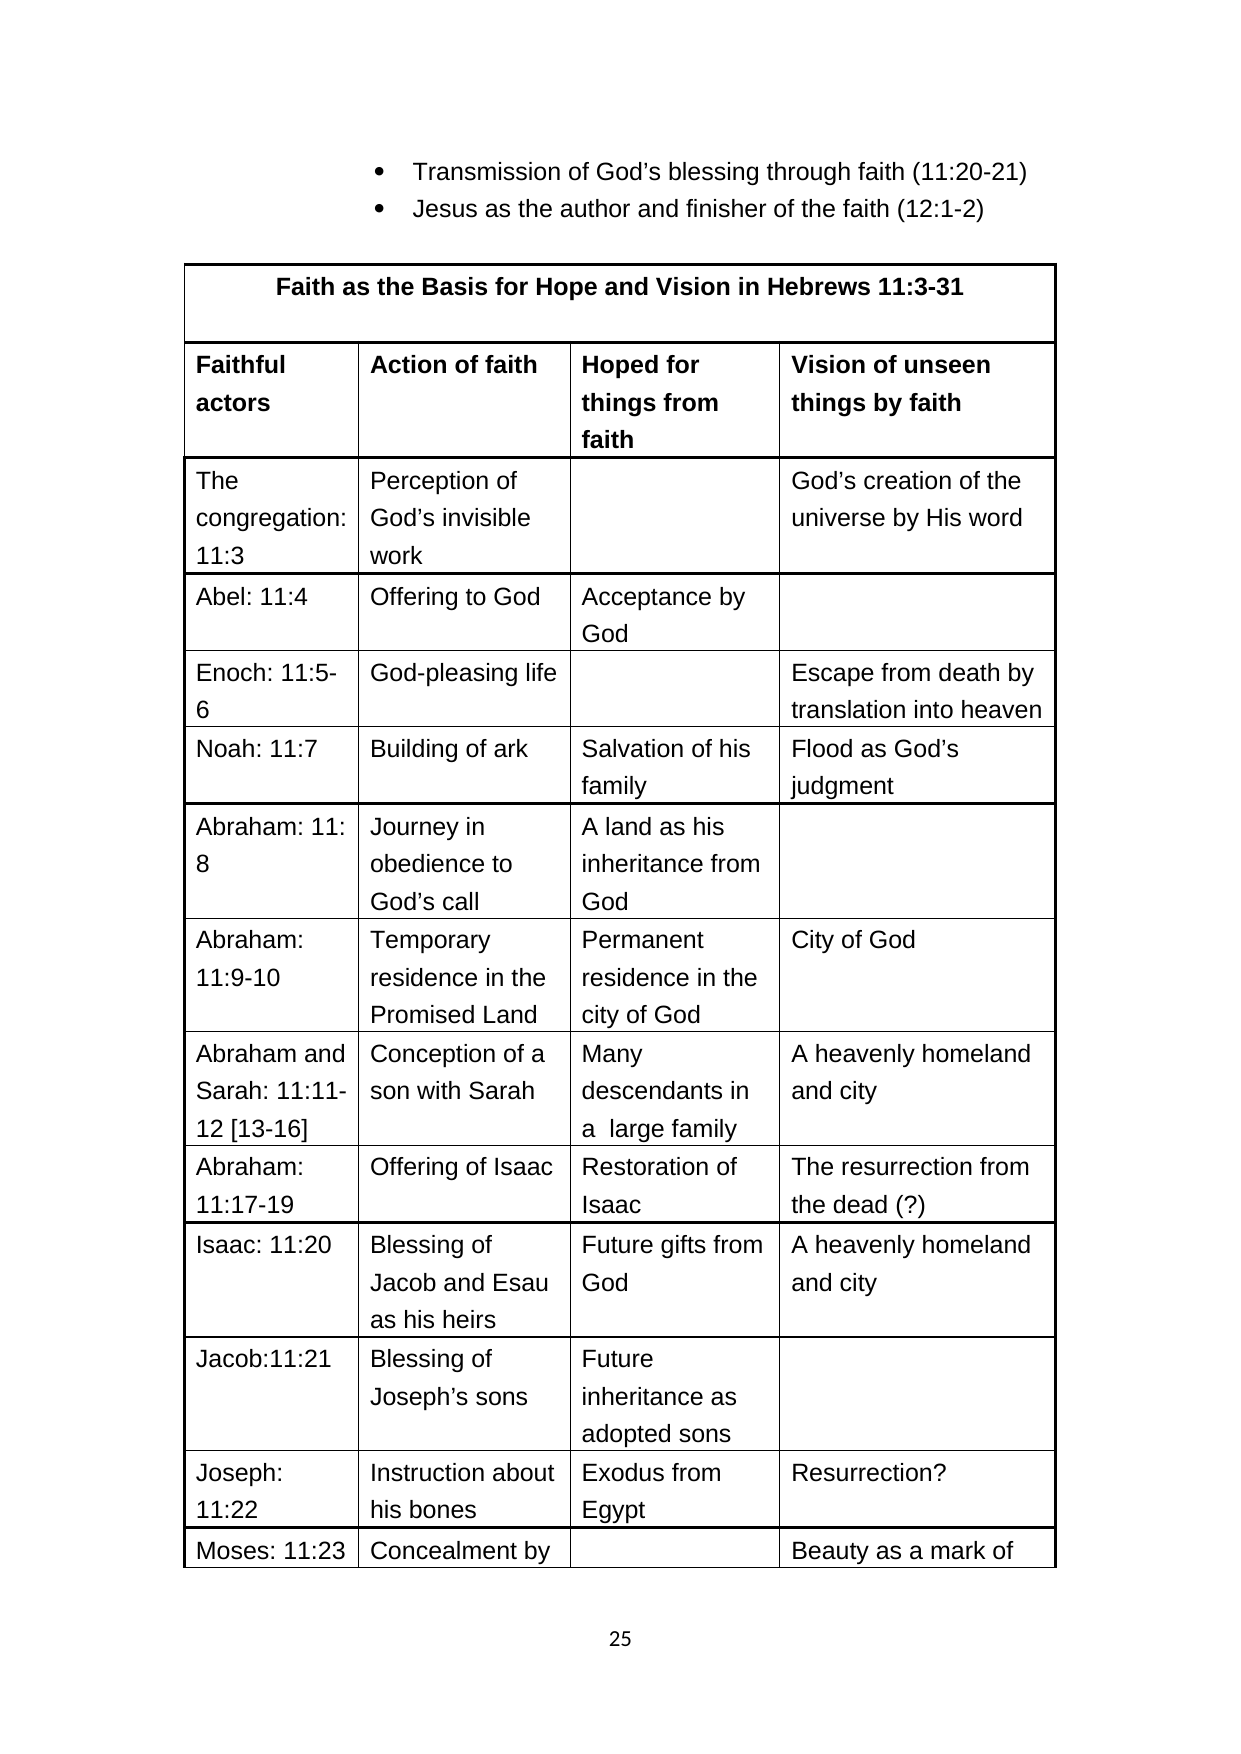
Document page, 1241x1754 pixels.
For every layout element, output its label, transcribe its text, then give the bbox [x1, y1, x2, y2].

table_cell Building of ark [359, 727, 570, 802]
table_cell Conception of a son with Sarah [359, 1032, 570, 1145]
list Jesus as the author and finisher of the faith (12:1-2) [375, 187, 1100, 225]
list Transmission of God’s blessing through faith (11:20-21) [375, 150, 1100, 187]
table_cell Enoch: 11:5-6 [186, 651, 358, 726]
table_cell Blessing of Jacob and Esau as his heirs [359, 1224, 570, 1336]
table_cell The congregation: 11:3 [186, 459, 358, 572]
table_cell Many descendants in a large family [571, 1032, 779, 1145]
table_cell Acceptance by God [571, 575, 779, 650]
table_cell A heavenly homeland and city [780, 1032, 1054, 1145]
table_cell Perception of God’s invisible work [359, 459, 570, 572]
table_cell City of God [780, 919, 1054, 1031]
table_cell Future gifts from God [571, 1224, 779, 1336]
table_cell Flood as God’s judgment [780, 727, 1054, 802]
table_cell Exodus from Egypt [571, 1451, 779, 1526]
table_cell Faithful actors [185, 344, 358, 456]
table_cell Salvation of his family [571, 727, 779, 802]
table_cell Abraham: 11:17-19 [186, 1146, 358, 1221]
table_cell Escape from death by translation into heaven [780, 651, 1054, 726]
table_cell Joseph: 11:22 [186, 1451, 358, 1526]
table_cell A land as his inheritance from God [571, 805, 779, 918]
table_cell Hoped for things from faith [571, 344, 779, 456]
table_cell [780, 1529, 1054, 1567]
table_cell Permanent residence in the city of God [571, 919, 779, 1031]
table_cell A heavenly homeland and city [780, 1224, 1054, 1336]
table_cell [780, 805, 1054, 918]
table_cell Jacob:11:21 [186, 1338, 358, 1450]
table_cell God-pleasing life [359, 651, 570, 726]
table_cell [571, 1529, 779, 1567]
table_cell Instruction about his bones [359, 1451, 570, 1526]
table_cell Vision of unseen things by faith [780, 344, 1054, 456]
table_cell Abraham and Sarah: 11:11-12 [13-16] [186, 1032, 358, 1145]
table_cell Action of faith [359, 344, 570, 456]
table_cell Moses: 11:23 [186, 1529, 358, 1567]
table_cell [571, 651, 779, 726]
table_cell Restoration of Isaac [571, 1146, 779, 1221]
table_cell Abel: 11:4 [186, 575, 358, 650]
table_cell Journey in obedience to God’s call [359, 805, 570, 918]
table_cell Offering of Isaac [359, 1146, 570, 1221]
table_cell God’s creation of the universe by His word [780, 459, 1054, 572]
table_cell [780, 575, 1054, 650]
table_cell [359, 1529, 570, 1567]
table_cell [571, 459, 779, 572]
table_cell Isaac: 11:20 [186, 1224, 358, 1336]
table_cell Blessing of Joseph’s sons [359, 1338, 570, 1450]
table_cell Abraham: 11: 8 [186, 805, 358, 918]
table_cell Offering to God [359, 575, 570, 650]
table_header Faith as the Basis for Hope and Vision in Hebrews 11:3-31 [185, 266, 1054, 341]
table_cell [780, 1338, 1054, 1450]
table_cell Future inheritance as adopted sons [571, 1338, 779, 1450]
table_cell The resurrection from the dead (?) [780, 1146, 1054, 1221]
table_cell Abraham: 11:9-10 [186, 919, 358, 1031]
table_cell Noah: 11:7 [186, 727, 358, 802]
table_cell Resurrection? [780, 1451, 1054, 1526]
table_cell Temporary residence in the Promised Land [359, 919, 570, 1031]
